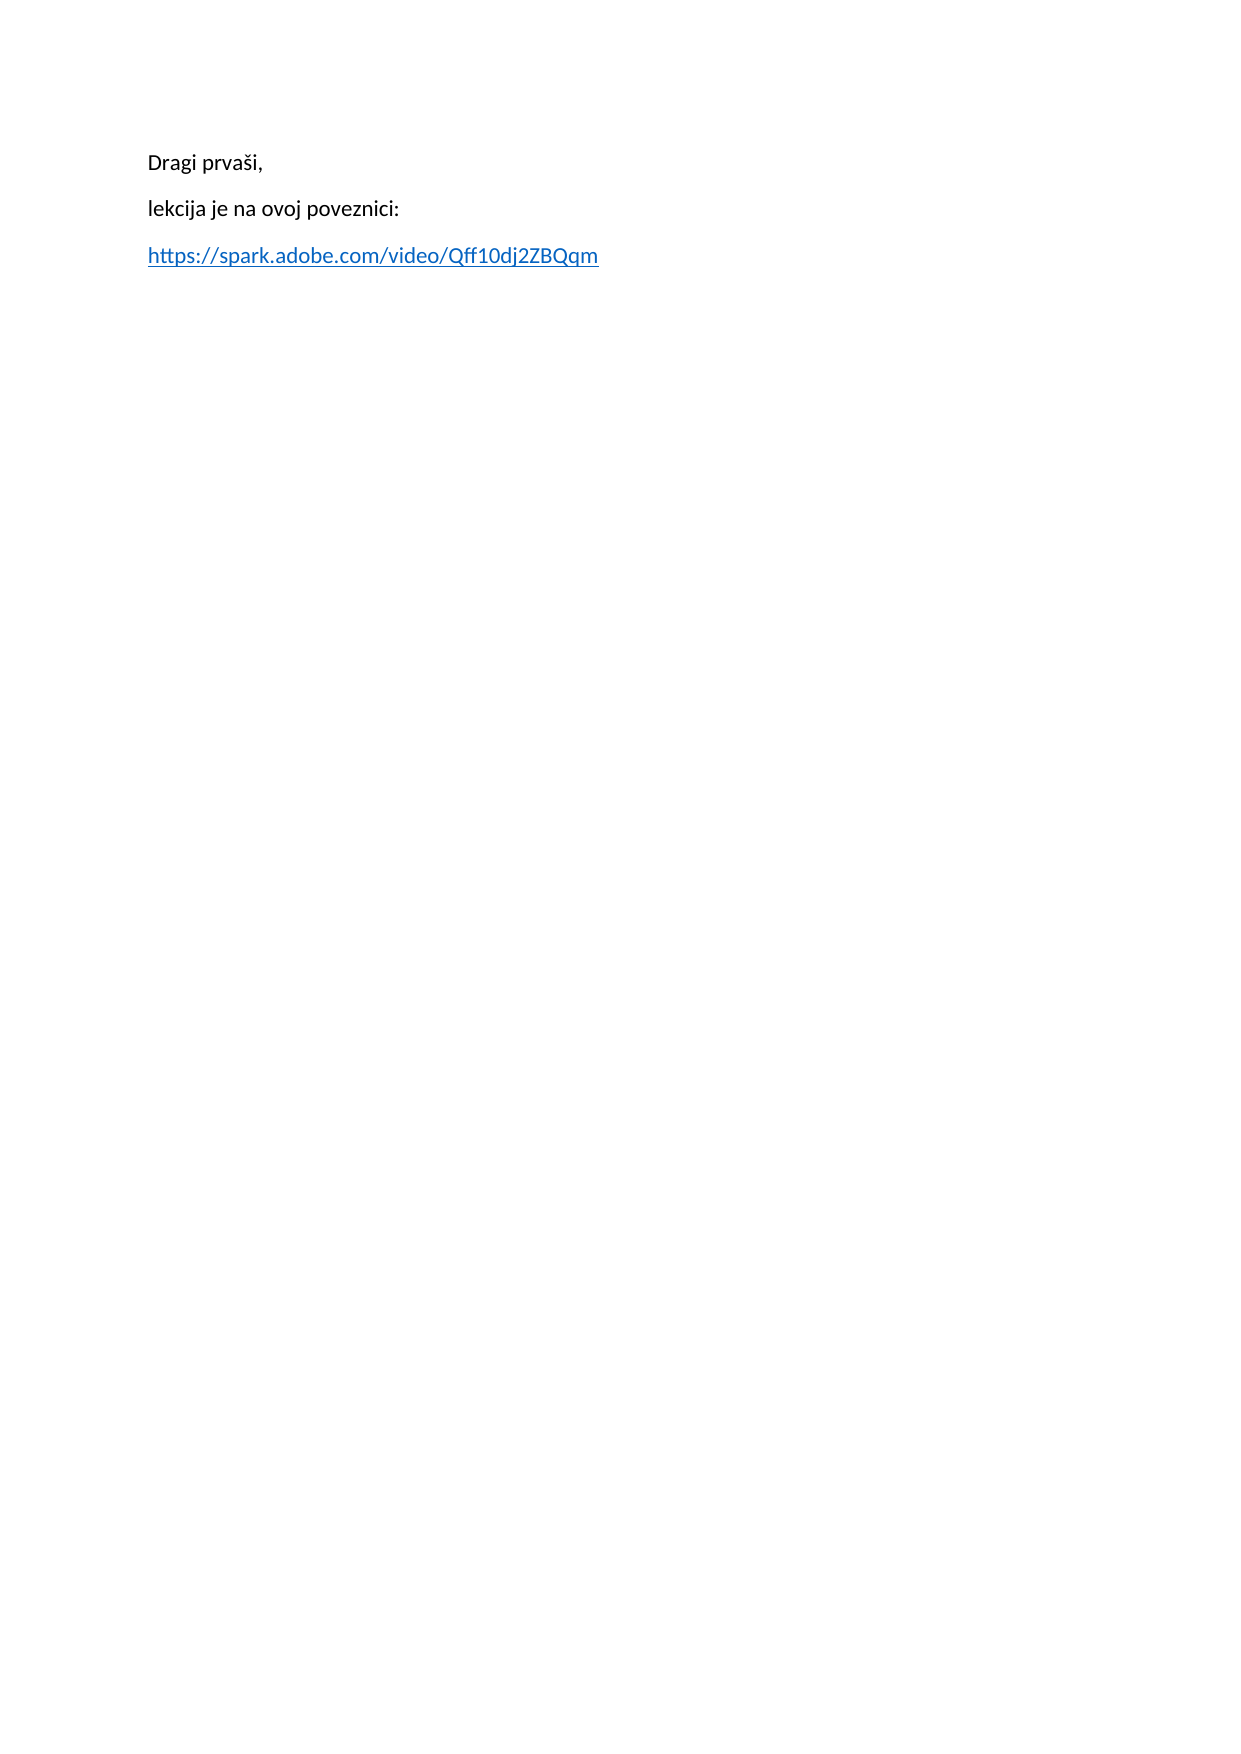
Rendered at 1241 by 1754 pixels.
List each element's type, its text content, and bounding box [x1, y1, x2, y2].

text Dragi prvaši, [148, 148, 1093, 176]
text lekcija je na ovoj poveznici: [148, 194, 1093, 222]
text https://spark.adobe.com/video/Qff10dj2ZBQqm [148, 241, 1093, 269]
